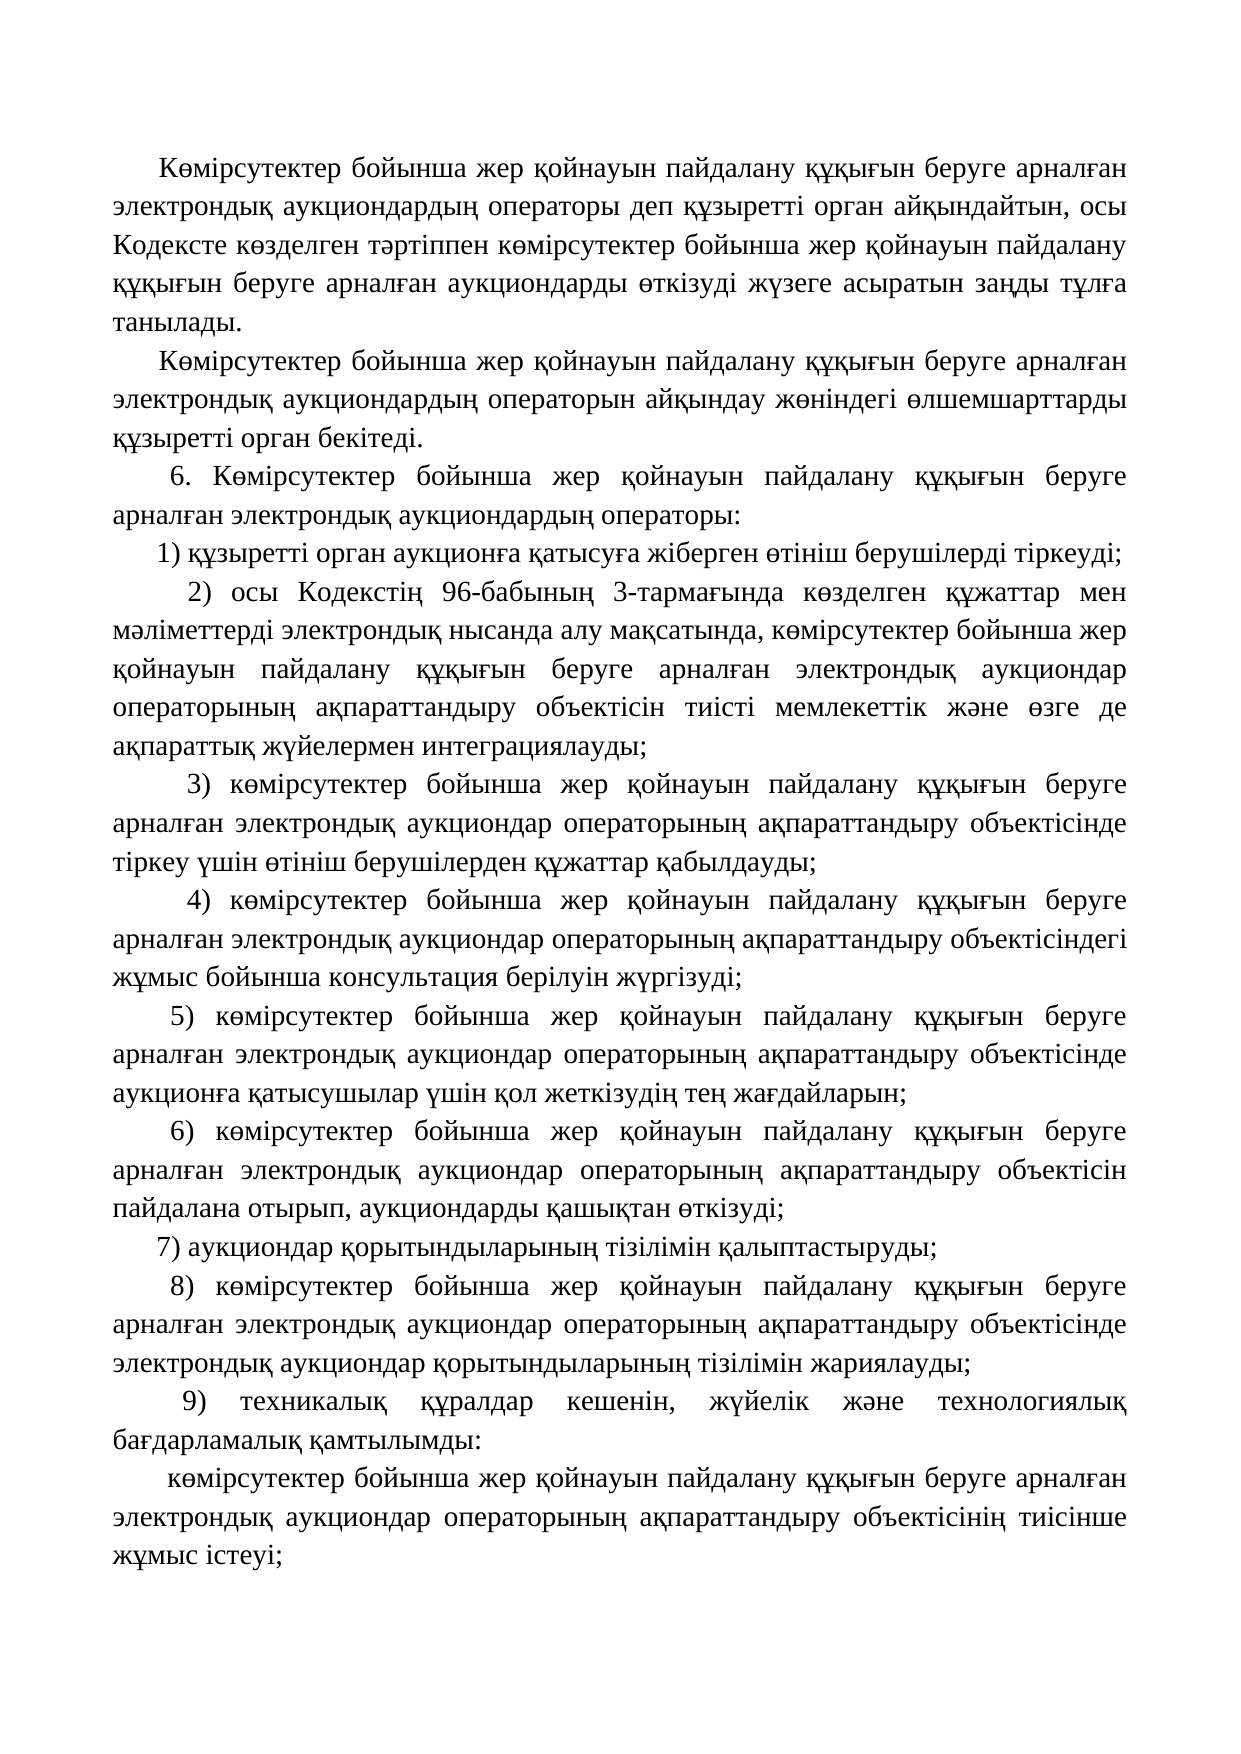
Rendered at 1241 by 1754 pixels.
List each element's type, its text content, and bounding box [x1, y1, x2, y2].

text Көмірсутектер бойынша жер қойнауын пайдалану құқығын беруге арналған электрондық аукциондардың операторы деп құзыретті орган айқындайтын, осы Кодексте көзделген тәртіппен көмірсутектер бойынша жер қойнауын пайдалану құқығын беруге арналған аукциондарды өткізуді жүзеге асыратын заңды тұлға танылады. [112, 150, 1128, 338]
text 8) көмірсутектер бойынша жер қойнауын пайдалану құқығын беруге арналған электрондық аукциондар операторының ақпараттандыру объектісінде электрондық аукциондар қорытындыларының тізілімін жариялауды; [112, 1268, 1128, 1378]
text 5) көмірсутектер бойынша жер қойнауын пайдалану құқығын беруге арналған электрондық аукциондар операторының ақпараттандыру объектісінде аукционға қатысушылар үшін қол жеткізудің тең жағдайларын; [112, 998, 1128, 1108]
text Көмірсутектер бойынша жер қойнауын пайдалану құқығын беруге арналған электрондық аукциондардың операторын айқындау жөніндегі өлшемшарттарды құзыретті орган бекітеді. [112, 343, 1128, 453]
text көмірсутектер бойынша жер қойнауын пайдалану құқығын беруге арналған электрондық аукциондар операторының ақпараттандыру объектісінің тиісінше жұмыс істеуі; [112, 1460, 1128, 1571]
text 1) құзыретті орган аукционға қатысуға жіберген өтініш берушілерді тіркеуді; [112, 535, 1128, 569]
text 6. Көмірсутектер бойынша жер қойнауын пайдалану құқығын беруге арналған электрондық аукциондардың операторы: [112, 458, 1128, 530]
text 4) көмірсутектер бойынша жер қойнауын пайдалану құқығын беруге арналған электрондық аукциондар операторының ақпараттандыру объектісіндегі жұмыс бойынша консультация берілуін жүргізуді; [112, 882, 1128, 993]
text 9) техникалық құралдар кешенін, жүйелік және технологиялық бағдарламалық қамтылымды: [112, 1383, 1128, 1455]
text 2) осы Кодекстің 96-бабының 3-тармағында көзделген құжаттар мен мәліметтерді электрондық нысанда алу мақсатында, көмірсутектер бойынша жер қойнауын пайдалану құқығын беруге арналған электрондық аукциондар операторының ақпараттандыру объектісін тиісті мемлекеттік және өзге де ақпараттық жүйелермен интеграциялауды; [112, 574, 1128, 762]
text 3) көмірсутектер бойынша жер қойнауын пайдалану құқығын беруге арналған электрондық аукциондар операторының ақпараттандыру объектісінде тіркеу үшін өтініш берушілерден құжаттар қабылдауды; [112, 767, 1128, 877]
text 7) аукциондар қорытындыларының тізілімін қалыптастыруды; [112, 1229, 1128, 1263]
text 6) көмірсутектер бойынша жер қойнауын пайдалану құқығын беруге арналған электрондық аукциондар операторының ақпараттандыру объектісін пайдалана отырып, аукциондарды қашықтан өткізуді; [112, 1113, 1128, 1224]
